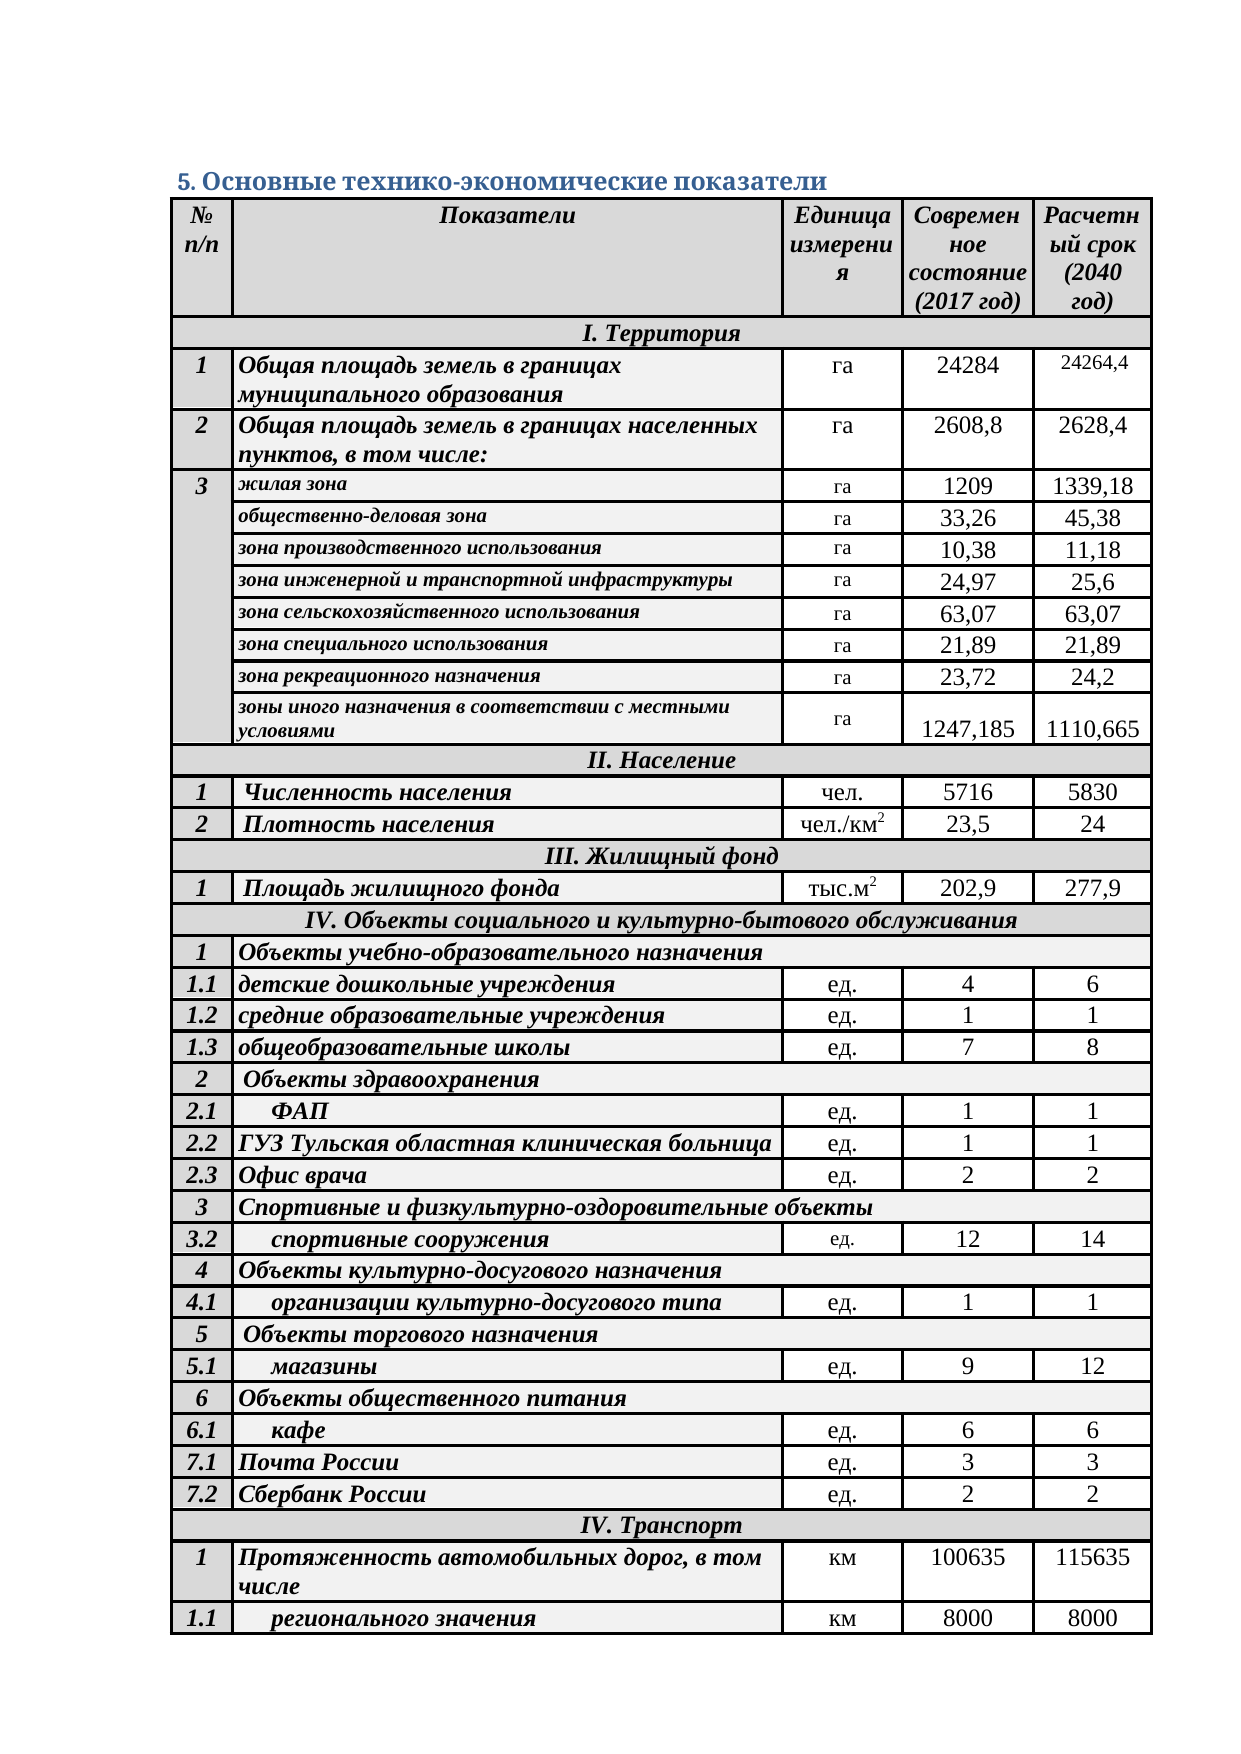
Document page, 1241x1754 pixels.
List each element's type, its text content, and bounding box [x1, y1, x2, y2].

table_cell чел. [784, 778, 901, 806]
table_cell Объекты общественного питания [234, 1383, 1150, 1412]
table_cell га [784, 631, 901, 659]
table_cell зона рекреационного назначения [234, 663, 781, 691]
table_cell регионального значения [234, 1603, 781, 1632]
table_cell ед. [784, 1033, 901, 1061]
table_cell Численность населения [234, 778, 781, 806]
table_cell 8000 [1035, 1603, 1150, 1632]
table_cell ед. [784, 1351, 901, 1380]
table_cell 24 [1035, 809, 1150, 838]
table_cell 1 [1035, 1001, 1150, 1029]
table_cell 3 [904, 1447, 1032, 1476]
table_cell Общая площадь земель в границах муниципального образования [234, 350, 781, 407]
table_cell 1 [173, 1543, 231, 1600]
table_cell 12 [1035, 1351, 1150, 1380]
table_cell ед. [784, 1415, 901, 1444]
table_cell IV. Объекты социального и культурно-бытового обслуживания [173, 905, 1150, 934]
table_cell 8000 [904, 1603, 1032, 1632]
table_cell 45,38 [1035, 503, 1150, 532]
table_cell 12 [904, 1224, 1032, 1252]
table_cell 7.1 [173, 1447, 231, 1476]
table_cell 2 [173, 411, 231, 468]
table_cell га [784, 503, 901, 532]
table_cell га [784, 599, 901, 627]
table_cell ед. [784, 1479, 901, 1507]
table_cell 1 [904, 1288, 1032, 1316]
table_cell 7 [904, 1033, 1032, 1061]
table_header Современное состояние (2017 год) [904, 200, 1032, 315]
table_cell общественно-деловая зона [234, 503, 781, 532]
table_cell 4 [904, 969, 1032, 997]
table_cell 4 [173, 1256, 231, 1284]
table_cell Сбербанк России [234, 1479, 781, 1507]
table_cell Плотность населения [234, 809, 781, 838]
table_cell тыс.м2 [784, 873, 901, 902]
table_cell га [784, 694, 901, 742]
table_cell 1 [173, 350, 231, 407]
table_cell 2.2 [173, 1128, 231, 1157]
table_cell I. Территория [173, 318, 1150, 347]
table_cell 2 [173, 1064, 231, 1093]
table_cell 24,97 [904, 567, 1032, 596]
table_cell 1.1 [173, 1603, 231, 1632]
table_cell организации культурно-досугового типа [234, 1288, 781, 1316]
table_cell ед. [784, 969, 901, 997]
table_cell Протяженность автомобильных дорог, в том числе [234, 1543, 781, 1600]
table_cell 100635 [904, 1543, 1032, 1600]
table_cell 2 [1035, 1479, 1150, 1507]
table_cell Общая площадь земель в границах населенных пунктов, в том числе: [234, 411, 781, 468]
table_cell 3.2 [173, 1224, 231, 1252]
table_header Расчетный срок (2040 год) [1035, 200, 1150, 315]
table_cell 1339,18 [1035, 471, 1150, 500]
table_cell 5 [173, 1319, 231, 1348]
table_cell 9 [904, 1351, 1032, 1380]
table_cell 23,5 [904, 809, 1032, 838]
table_cell 115635 [1035, 1543, 1150, 1600]
table_cell 7.2 [173, 1479, 231, 1507]
table_cell га [784, 663, 901, 691]
table_cell магазины [234, 1351, 781, 1380]
table_cell ед. [784, 1447, 901, 1476]
table_cell III. Жилищный фонд [173, 841, 1150, 870]
table_cell II. Население [173, 746, 1150, 774]
table_cell 21,89 [1035, 631, 1150, 659]
table_cell зона специального использования [234, 631, 781, 659]
table_cell 1209 [904, 471, 1032, 500]
table_cell 2628,4 [1035, 411, 1150, 468]
table_cell га [784, 350, 901, 407]
table_cell 24284 [904, 350, 1032, 407]
table_header Показатели [234, 200, 781, 315]
table_header № п/п [173, 200, 231, 315]
table_cell га [784, 567, 901, 596]
table_cell км [784, 1543, 901, 1600]
table_cell Офис врача [234, 1160, 781, 1189]
table_cell зоны иного назначения в соответствии с местными условиями [234, 694, 781, 742]
table_cell детские дошкольные учреждения [234, 969, 781, 997]
table_cell 2 [173, 809, 231, 838]
table_cell 5.1 [173, 1351, 231, 1380]
table_cell га [784, 471, 901, 500]
table_cell кафе [234, 1415, 781, 1444]
table_cell 3 [173, 1192, 231, 1221]
table_cell ед. [784, 1096, 901, 1125]
table_cell Объекты торгового назначения [234, 1319, 1150, 1348]
table_cell Почта России [234, 1447, 781, 1476]
table_cell 6.1 [173, 1415, 231, 1444]
table_cell жилая зона [234, 471, 781, 500]
table_cell 1 [173, 778, 231, 806]
table_cell 6 [1035, 1415, 1150, 1444]
table_cell 2.3 [173, 1160, 231, 1189]
table_cell 25,6 [1035, 567, 1150, 596]
table_cell зона сельскохозяйственного использования [234, 599, 781, 627]
table_cell 2 [904, 1160, 1032, 1189]
table_cell 1 [904, 1001, 1032, 1029]
table_cell Объекты культурно-досугового назначения [234, 1256, 1150, 1284]
table_cell 8 [1035, 1033, 1150, 1061]
table_cell га [784, 535, 901, 564]
table_cell 14 [1035, 1224, 1150, 1252]
table_cell 1.2 [173, 1001, 231, 1029]
table_cell Объекты учебно-образовательного назначения [234, 937, 1150, 966]
table_cell средние образовательные учреждения [234, 1001, 781, 1029]
table_cell 1.3 [173, 1033, 231, 1061]
table_cell ед. [784, 1224, 901, 1252]
table_cell 63,07 [904, 599, 1032, 627]
table_cell Объекты здравоохранения [234, 1064, 1150, 1093]
table_cell 1 [173, 873, 231, 902]
table_cell 1247,185 [904, 694, 1032, 742]
table_cell ФАП [234, 1096, 781, 1125]
table_cell зона производственного использования [234, 535, 781, 564]
table_cell 5716 [904, 778, 1032, 806]
table_cell км [784, 1603, 901, 1632]
subtitle 5. Основные технико-экономические показатели [177, 168, 1152, 197]
table_cell ед. [784, 1160, 901, 1189]
table_cell Площадь жилищного фонда [234, 873, 781, 902]
table_cell 6 [904, 1415, 1032, 1444]
table_cell 63,07 [1035, 599, 1150, 627]
table_cell 2 [904, 1479, 1032, 1507]
table_cell зона инженерной и транспортной инфраструктуры [234, 567, 781, 596]
table_cell общеобразовательные школы [234, 1033, 781, 1061]
table_cell 1 [1035, 1096, 1150, 1125]
table_cell 277,9 [1035, 873, 1150, 902]
table_cell 1 [1035, 1128, 1150, 1157]
table_cell 1 [904, 1096, 1032, 1125]
table_cell 202,9 [904, 873, 1032, 902]
table_cell 6 [173, 1383, 231, 1412]
table_cell Спортивные и физкультурно-оздоровительные объекты [234, 1192, 1150, 1221]
table_cell 6 [1035, 969, 1150, 997]
table_cell 23,72 [904, 663, 1032, 691]
table_cell 1.1 [173, 969, 231, 997]
table_cell 11,18 [1035, 535, 1150, 564]
table_cell 1110,665 [1035, 694, 1150, 742]
table_cell 4.1 [173, 1288, 231, 1316]
table_cell 3 [173, 471, 231, 742]
table_cell 2 [1035, 1160, 1150, 1189]
table_cell 33,26 [904, 503, 1032, 532]
table_cell 1 [1035, 1288, 1150, 1316]
table_cell 2608,8 [904, 411, 1032, 468]
table_cell 24,2 [1035, 663, 1150, 691]
table_cell 21,89 [904, 631, 1032, 659]
table_cell 1 [173, 937, 231, 966]
table_cell 5830 [1035, 778, 1150, 806]
table_cell ед. [784, 1001, 901, 1029]
table_cell ГУЗ Тульская областная клиническая больница [234, 1128, 781, 1157]
table_cell 3 [1035, 1447, 1150, 1476]
table_cell ед. [784, 1128, 901, 1157]
table_cell 24264,4 [1035, 350, 1150, 407]
table_cell ед. [784, 1288, 901, 1316]
table_cell спортивные сооружения [234, 1224, 781, 1252]
table_cell 2.1 [173, 1096, 231, 1125]
table_cell 10,38 [904, 535, 1032, 564]
table_cell га [784, 411, 901, 468]
table_cell 1 [904, 1128, 1032, 1157]
table_cell IV. Транспорт [173, 1511, 1150, 1539]
table_cell чел./км2 [784, 809, 901, 838]
table_header Единица измерения [784, 200, 901, 315]
